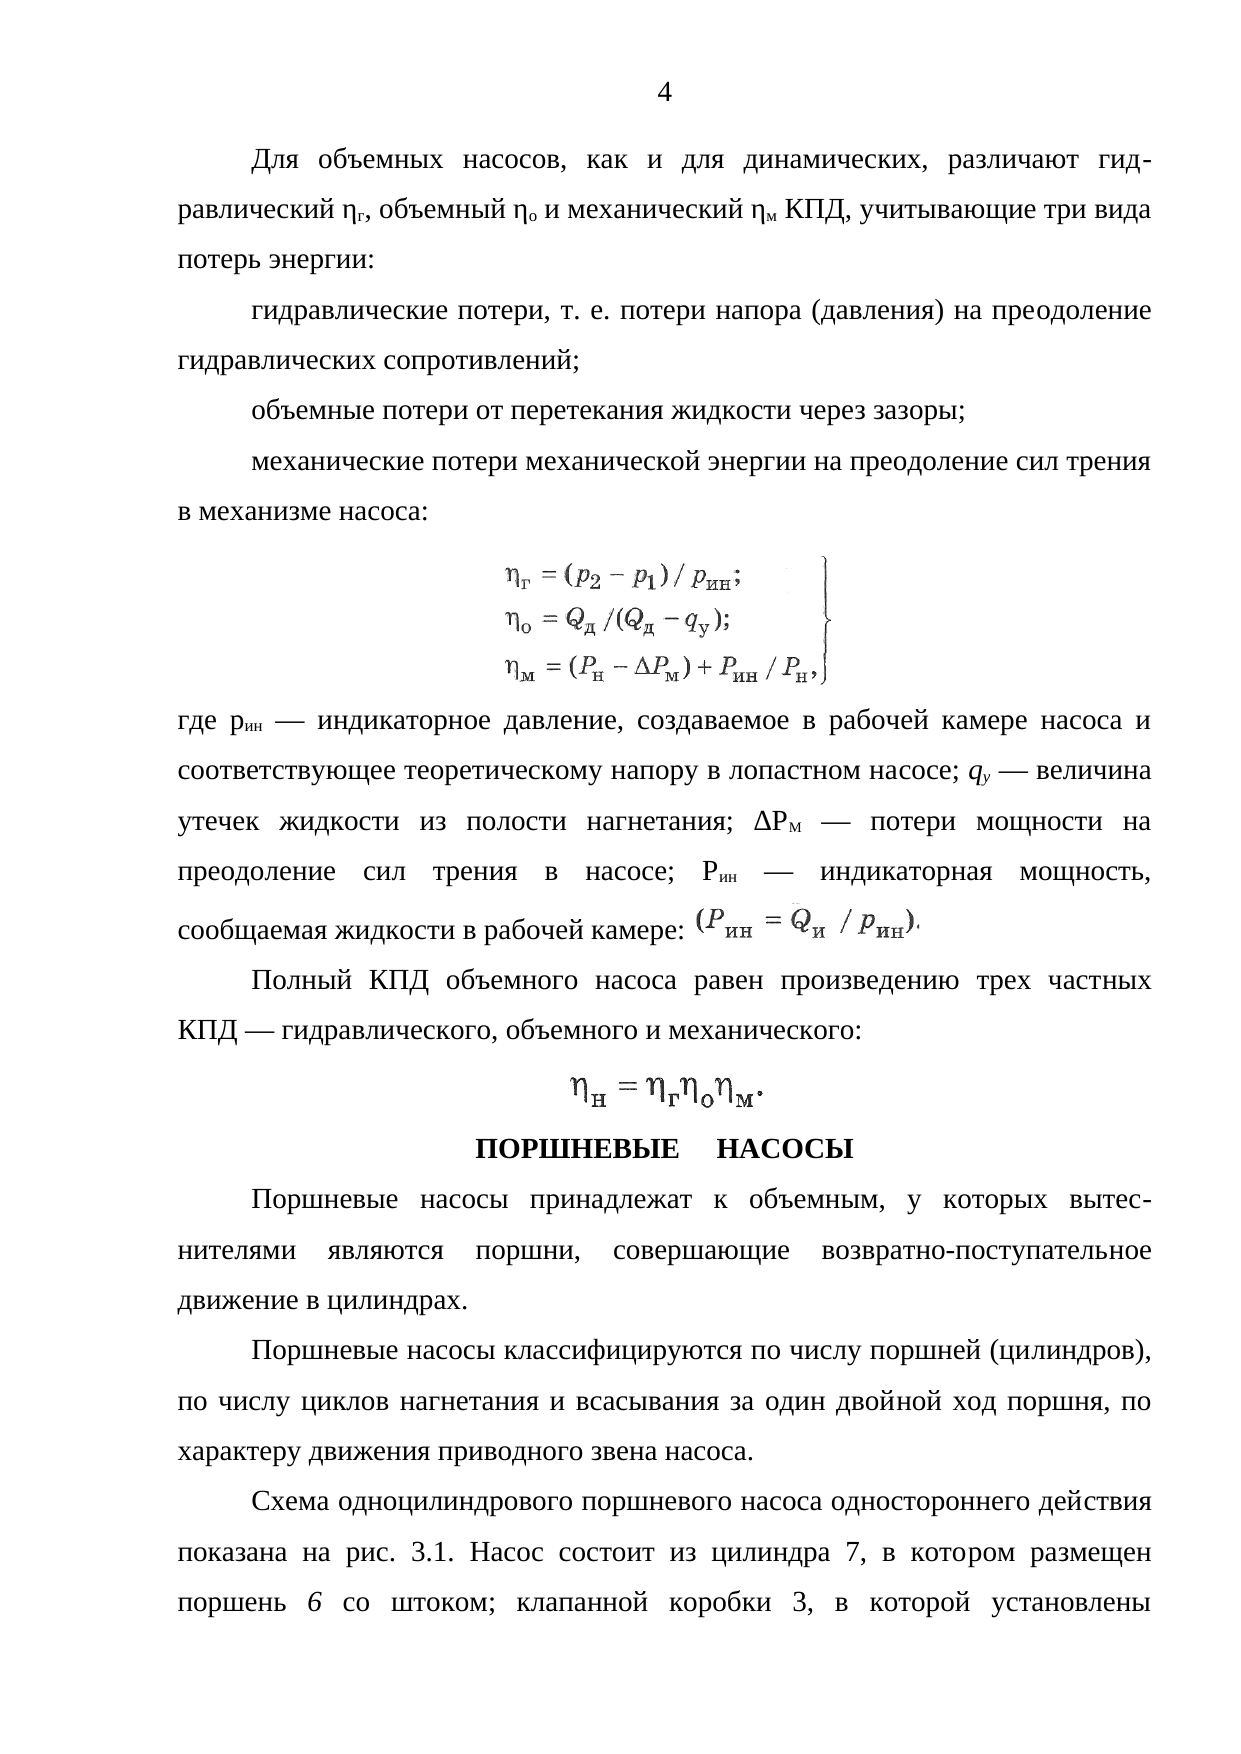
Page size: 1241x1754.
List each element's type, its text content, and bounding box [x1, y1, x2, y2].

text Поршневые насосы принадлежат к объемным, у которых вытеснителями являются поршни, совершающие возвратно-поступательное движение в цилиндрах. [177, 1182, 1152, 1316]
text объемные потери от перетекания жидкости через зазоры; [177, 392, 1152, 426]
text Поршневые насосы классифицируются по числу поршней (цилиндров), по числу циклов нагнетания и всасывания за один двойной ход поршня, по характеру движения приводного звена насоса. [177, 1332, 1152, 1467]
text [177, 1483, 1152, 1618]
text ПОРШНЕВЫЕ НАСОСЫ [177, 1131, 1152, 1165]
text гидравлические потери, т. е. потери напора (давления) на преодоление гидравлических сопротивлений; [177, 292, 1152, 376]
text Полный КПД объемного насоса равен произведению трех частных КПД — гидравлического, объемного и механического: [177, 962, 1152, 1046]
text механические потери механической энергии на преодоление сил трения в механизме насоса: [177, 443, 1152, 527]
text где рин — индикаторное давление, создаваемое в рабочей камере насоса и соответствующее теоретическому напору в лопастном насосе; qу — величина утечек жидкости из полости нагнетания; ∆РМ — потери мощности на преодоление сил трения в насосе; Рин — индикаторная мощность, сообщаемая жидкости в рабочей камере: [177, 702, 1152, 945]
text Для объемных насосов, как и для динамических, различают гидравлический ηг, объемный ηо и механический ηм КПД, учитывающие три вида потерь энергии: [177, 141, 1152, 275]
